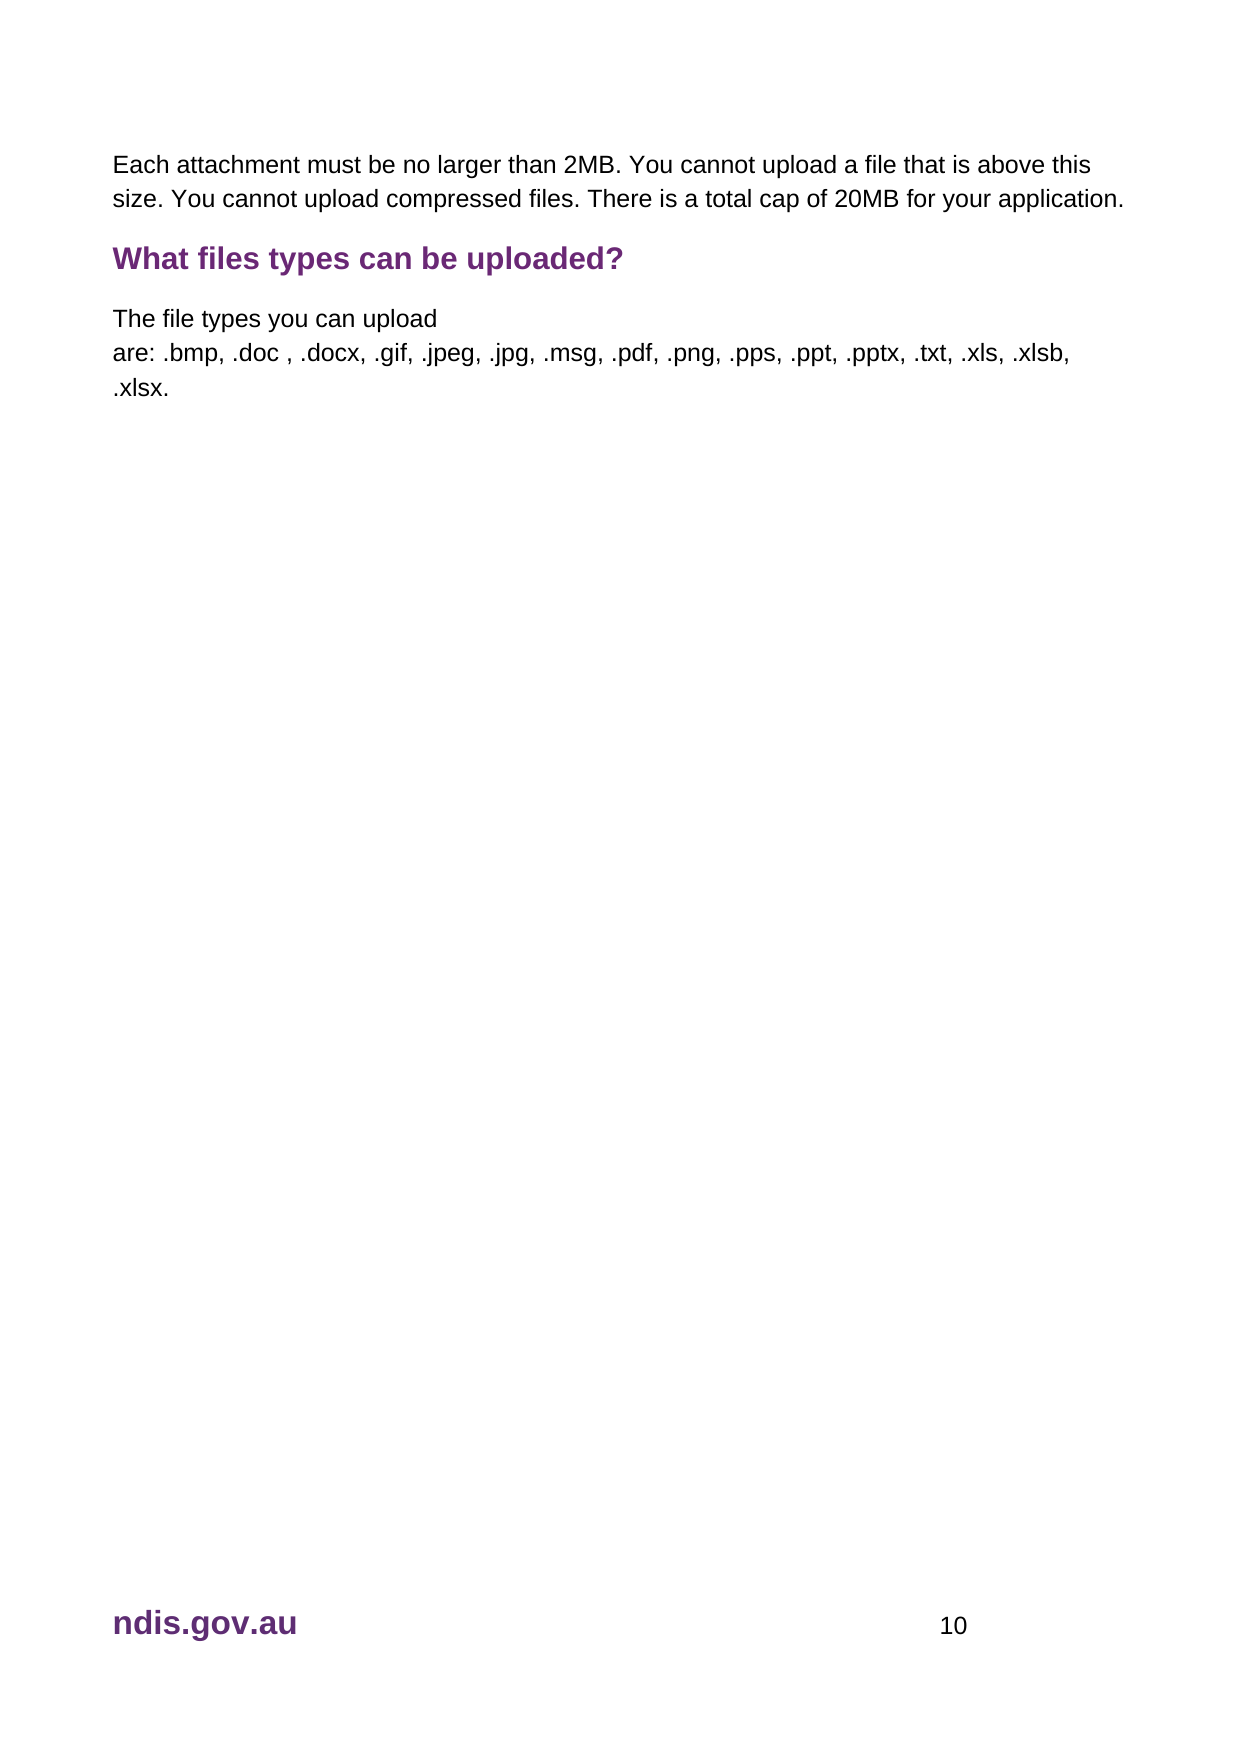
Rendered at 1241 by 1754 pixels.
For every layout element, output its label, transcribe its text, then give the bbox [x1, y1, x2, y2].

subtitle What files types can be uploaded? [112, 240, 1128, 276]
text Each attachment must be no larger than 2MB. You cannot upload a file that is above this size. You cannot upload compressed files. There is a total cap of 20MB for your application. [112, 150, 1128, 213]
text The file types you can upload are: .bmp, .doc , .docx, .gif, .jpeg, .jpg, .msg, .pdf, .png, .pps, .ppt, .pptx, .txt, .xls, .xlsb, [112, 304, 1128, 367]
text .xlsx. [112, 373, 1128, 401]
